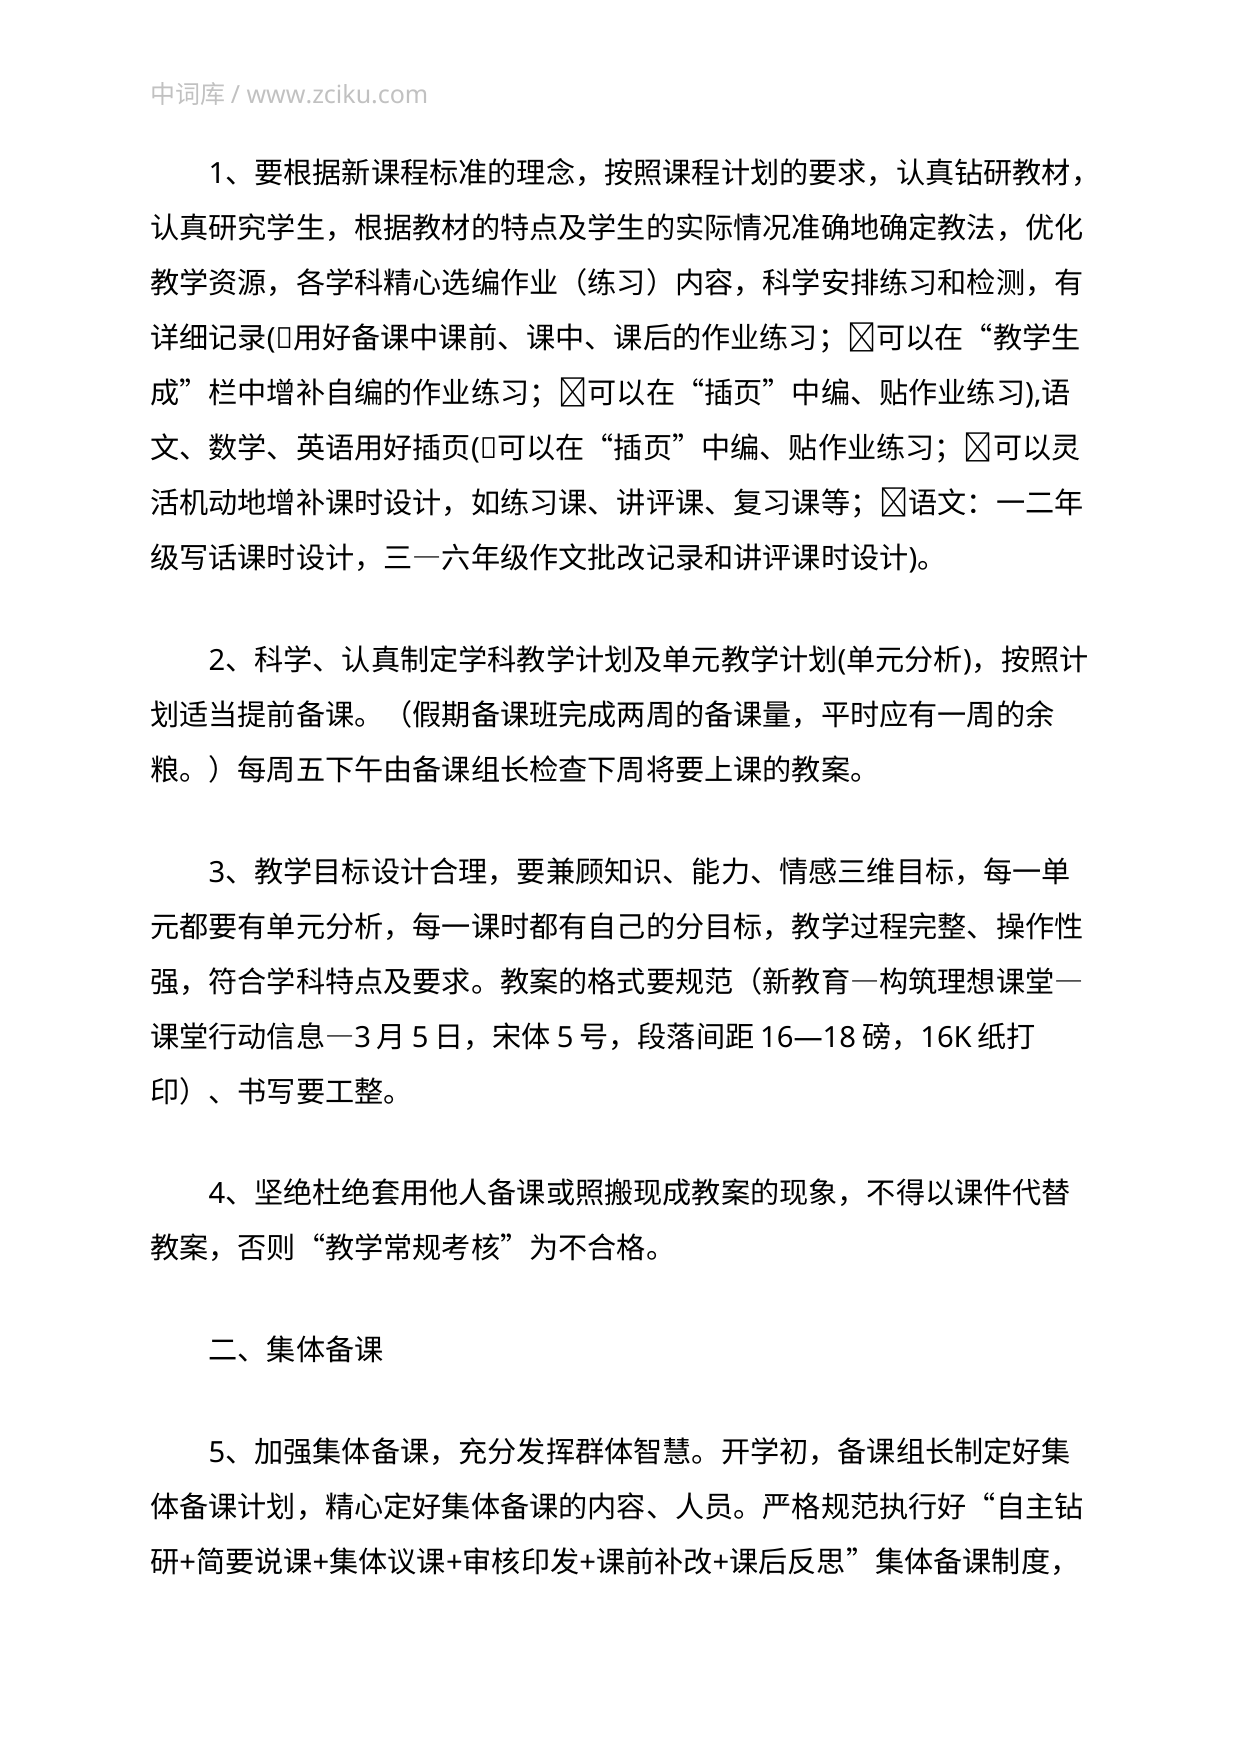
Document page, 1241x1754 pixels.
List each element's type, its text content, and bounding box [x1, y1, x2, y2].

text 3、教学目标设计合理，要兼顾知识、能力、情感三维目标，每一单元都要有单元分析，每一课时都有自己的分目标，教学过程完整、操作性强，符合学科特点及要求。教案的格式要规范（新教育—构筑理想课堂—课堂行动信息—3月5日，宋体5号，段落间距16—18磅，16K纸打印）、书写要工整。 [150, 848, 1090, 1110]
text 4、坚绝杜绝套用他人备课或照搬现成教案的现象，不得以课件代替教案，否则“教学常规考核”为不合格。 [150, 1170, 1090, 1267]
text 2、科学、认真制定学科教学计划及单元教学计划(单元分析)，按照计划适当提前备课。（假期备课班完成两周的备课量，平时应有一周的余粮。）每周五下午由备课组长检查下周将要上课的教案。 [150, 637, 1090, 789]
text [150, 1428, 1090, 1581]
text 二、集体备课 [150, 1327, 1090, 1369]
text 1、要根据新课程标准的理念，按照课程计划的要求，认真钻研教材，认真研究学生，根据教材的特点及学生的实际情况准确地确定教法，优化教学资源，各学科精心选编作业（练习）内容，科学安排练习和检测，有详细记录(用好备课中课前、课中、课后的作业练习；可以在“教学生成”栏中增补自编的作业练习；可以在“插页”中编、贴作业练习),语文、数学、英语用好插页(可以在“插页”中编、贴作业练习；可以灵活机动地增补课时设计，如练习课、讲评课、复习课等；语文：一二年级写话课时设计，三—六年级作文批改记录和讲评课时设计)。 [150, 150, 1090, 577]
